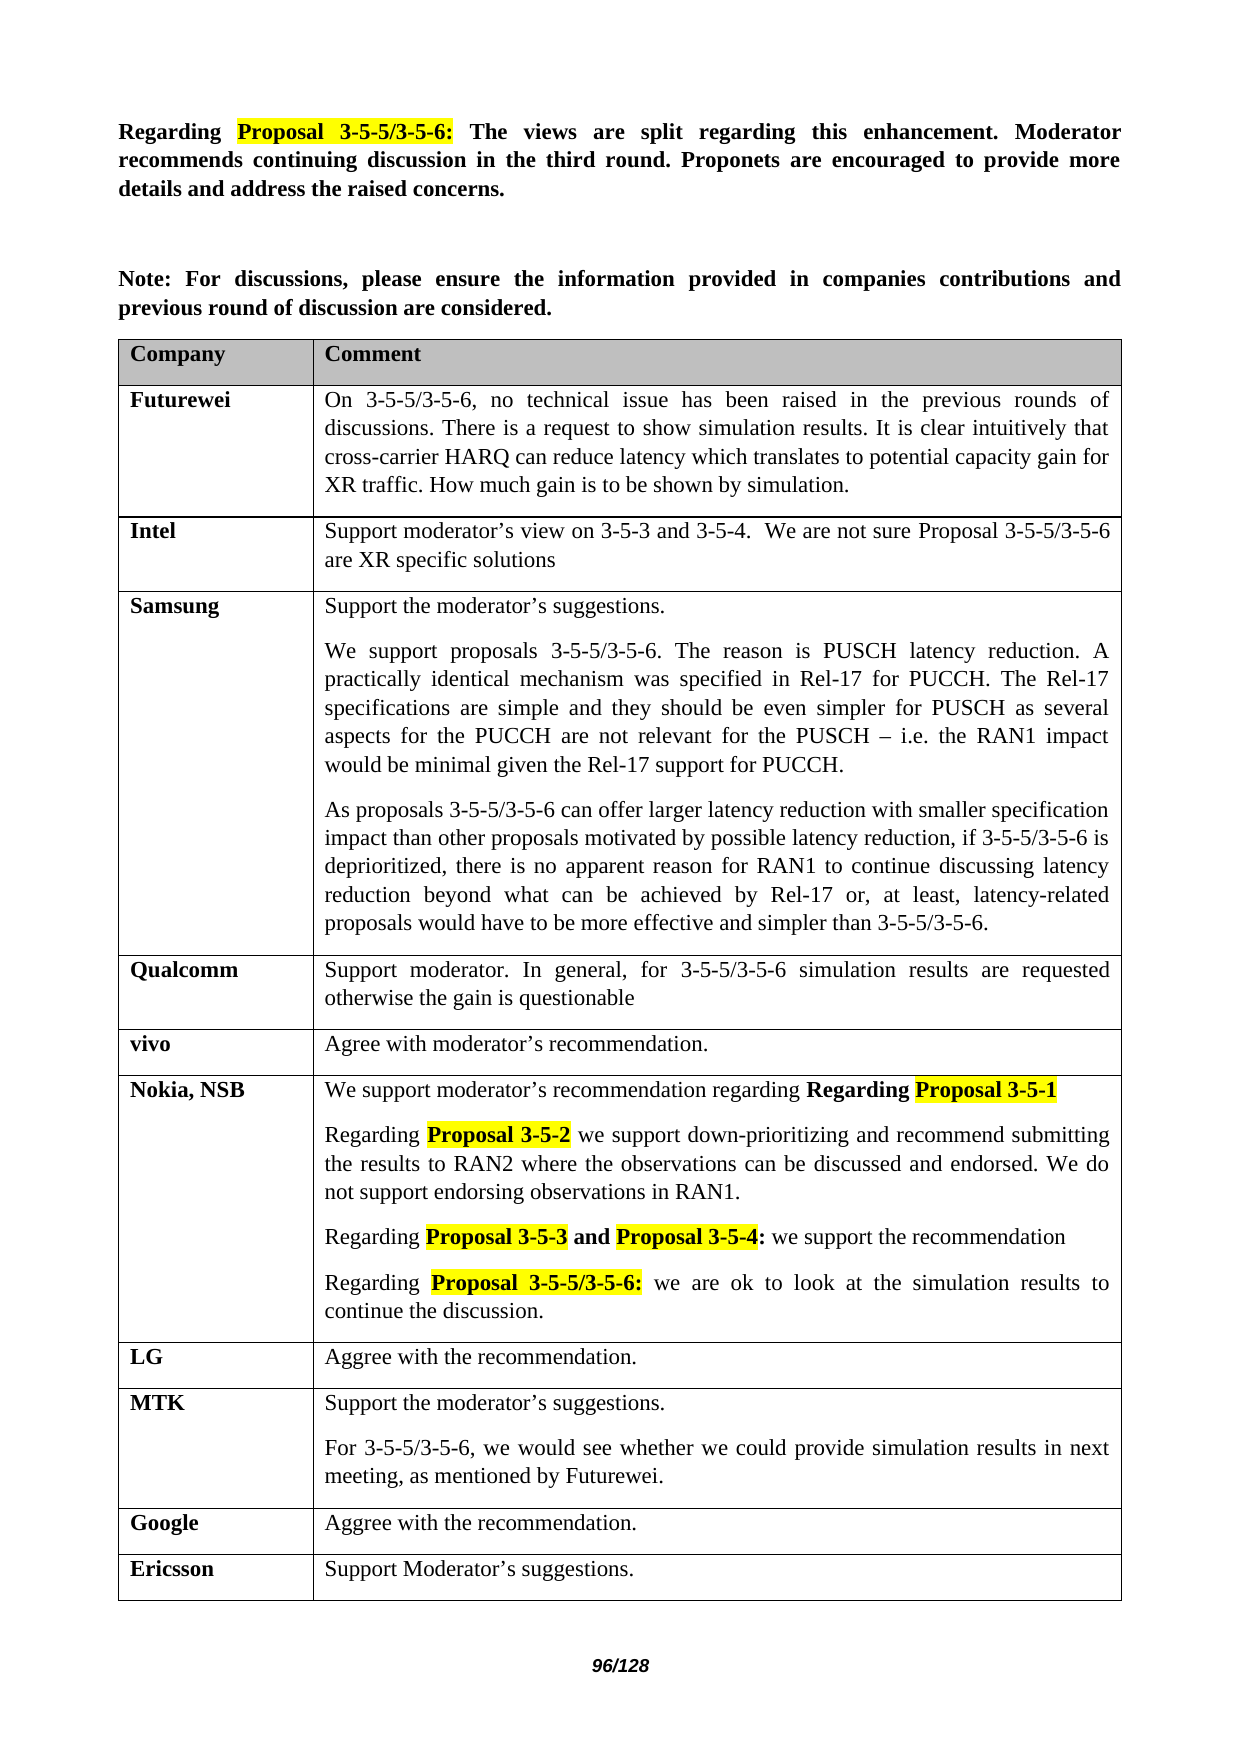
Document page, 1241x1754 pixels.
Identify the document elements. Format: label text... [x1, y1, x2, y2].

table_cell LG [119, 1343, 313, 1388]
table_cell Nokia, NSB [119, 1076, 313, 1342]
table_cell Support the moderator’s suggestions. For 3-5-5/3-5-6, we would see whether we could provide simulation results in next meeting, as mentioned by Futurewei. [314, 1389, 1121, 1508]
table_cell Agree with moderator’s recommendation. [314, 1030, 1121, 1075]
table_cell Intel [119, 518, 313, 591]
table_cell Google [119, 1509, 313, 1554]
table_header Comment [314, 340, 1121, 385]
table_cell Support moderator’s view on 3-5-3 and 3-5-4. We are not sure Proposal 3-5-5/3-5-6 are XR specific solutions [314, 518, 1121, 591]
table_cell Aggree with the recommendation. [314, 1509, 1121, 1554]
table_cell Futurewei [119, 386, 313, 516]
table_cell On 3-5-5/3-5-6, no technical issue has been raised in the previous rounds of discussions. There is a request to show simulation results. It is clear intuitively that cross-carrier HARQ can reduce latency which translates to potential capacity gain for XR traffic. How much gain is to be shown by simulation. [314, 386, 1121, 516]
table_cell Samsung [119, 592, 313, 954]
table_cell Ericsson [119, 1555, 313, 1600]
text Note: For discussions, please ensure the information provided in companies contributions and previous round of discussion are considered. [118, 265, 1122, 320]
table_cell Qualcomm [119, 956, 313, 1029]
table_cell vivo [119, 1030, 313, 1075]
table_cell Support the moderator’s suggestions. We support proposals 3-5-5/3-5-6. The reason is PUSCH latency reduction. A practically identical mechanism was specified in Rel-17 for PUCCH. The Rel-17 specifications are simple and they should be even simpler for PUSCH as several aspects for the PUCCH are not relevant for the PUSCH – i.e. the RAN1 impact would be minimal given the Rel-17 support for PUCCH. As proposals 3-5-5/3-5-6 can offer larger latency reduction with smaller specification impact than other proposals motivated by possible latency reduction, if 3-5-5/3-5-6 is deprioritized, there is no apparent reason for RAN1 to continue discussing latency reduction beyond what can be achieved by Rel-17 or, at least, latency-related proposals would have to be more effective and simpler than 3-5-5/3-5-6. [314, 592, 1121, 954]
table_cell We support moderator’s recommendation regarding Regarding Proposal 3-5-1 Regarding Proposal 3-5-2 we support down-prioritizing and recommend submitting the results to RAN2 where the observations can be discussed and endorsed. We do not support endorsing observations in RAN1. Regarding Proposal 3-5-3 and Proposal 3-5-4: we support the recommendation Regarding Proposal 3-5-5/3-5-6: we are ok to look at the simulation results to continue the discussion. [314, 1076, 1121, 1342]
table_header Company [119, 340, 313, 385]
table_cell Support moderator. In general, for 3-5-5/3-5-6 simulation results are requested otherwise the gain is questionable [314, 956, 1121, 1029]
table_cell MTK [119, 1389, 313, 1508]
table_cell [314, 1555, 1121, 1600]
table_cell Aggree with the recommendation. [314, 1343, 1121, 1388]
text Regarding Proposal 3-5-5/3-5-6: The views are split regarding this enhancement. Moderator recommends continuing discussion in the third round. Proponets are encouraged to provide more details and address the raised concerns. [118, 118, 1122, 201]
